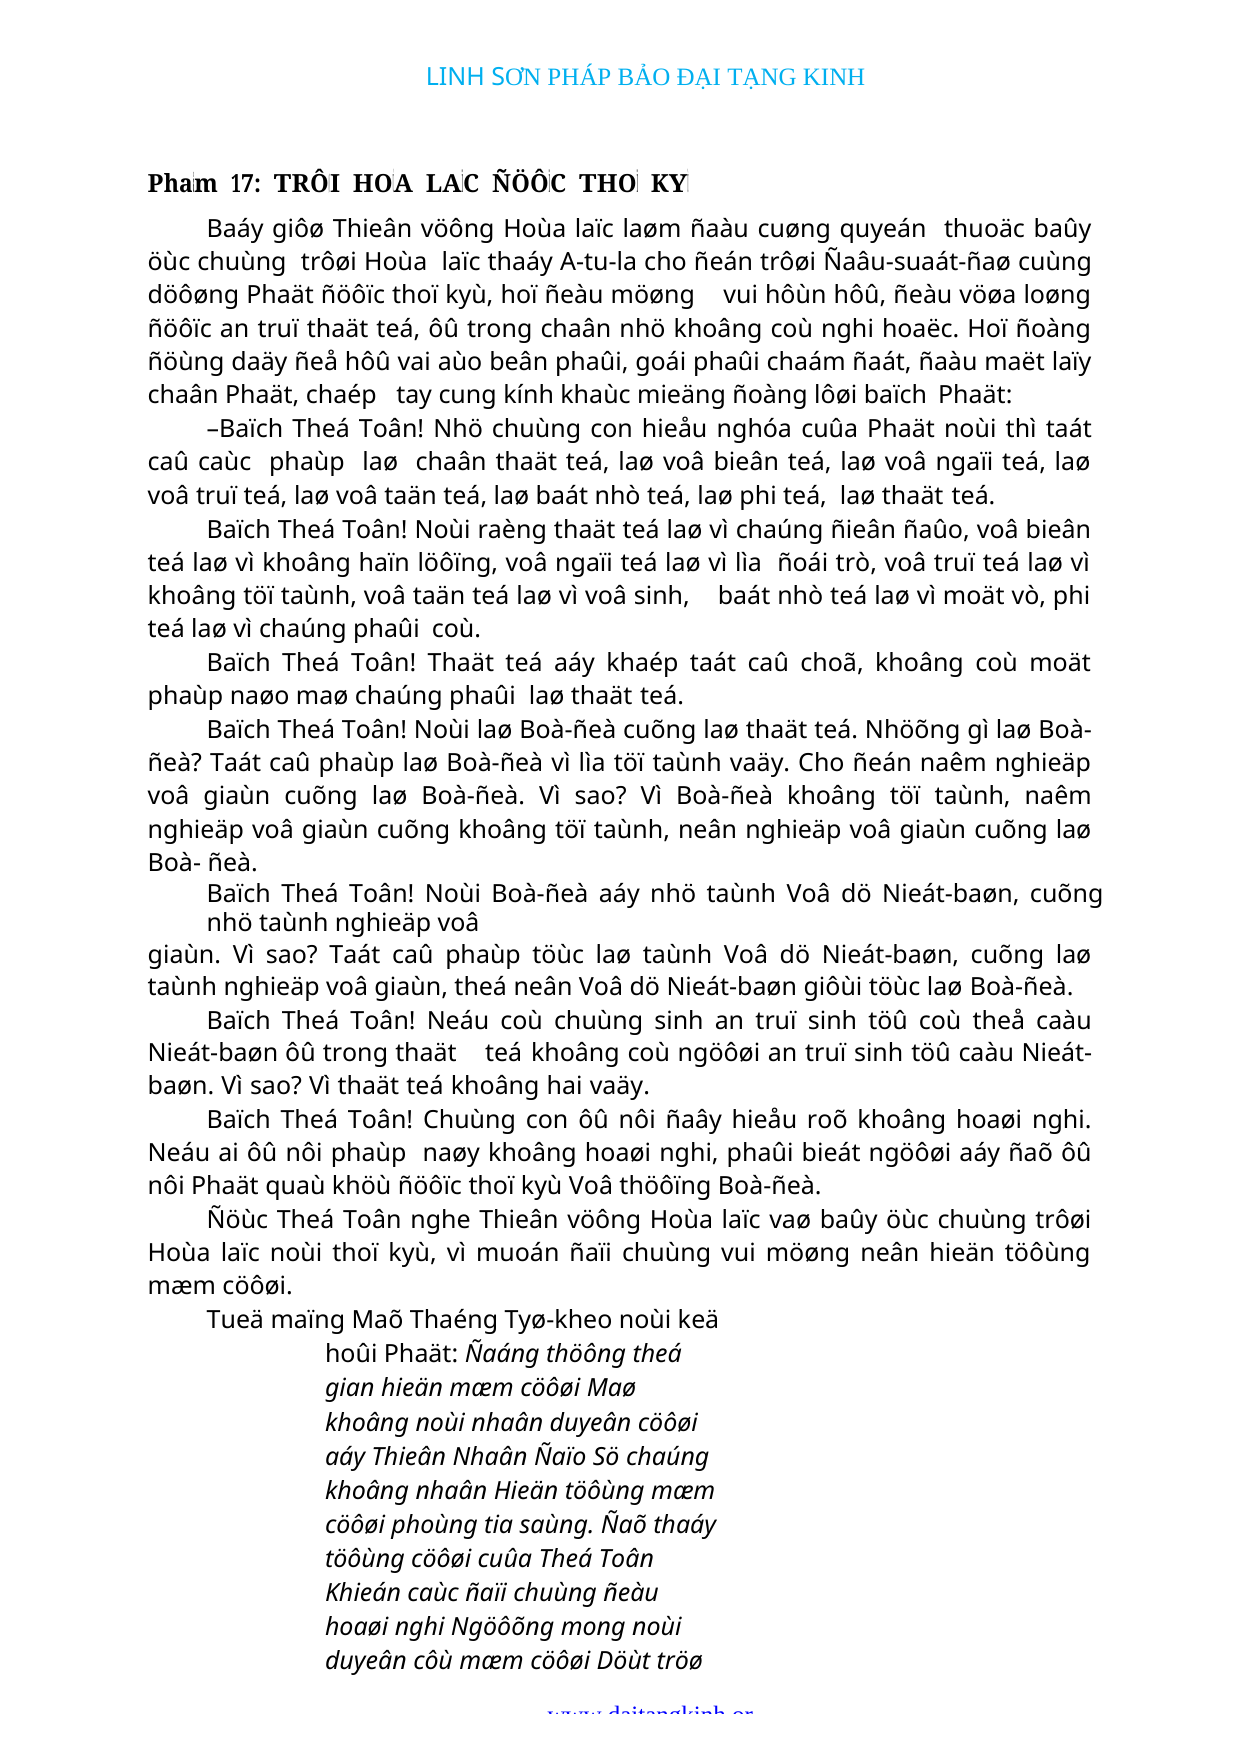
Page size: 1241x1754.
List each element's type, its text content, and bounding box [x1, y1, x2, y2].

text Ñöùc Theá Toân nghe Thieân vöông Hoùa laïc vaø baûy öùc chuùng trôøi Hoùa laïc noùi thoï kyù, vì muoán ñaïi chuùng vui möøng neân hieän töôùng mæm cöôøi. [147, 1202, 1092, 1302]
subtitle giaùn. Vì sao? Taát caû phaùp töùc laø taùnh Voâ dö Nieát-baøn, cuõng laø taùnh nghieäp voâ giaùn, theá neân Voâ dö Nieát-baøn giôùi töùc laø Boà-ñeà. [147, 938, 1092, 1003]
subtitle Baáy giôø Thieân vöông Hoùa laïc laøm ñaàu cuøng quyeán thuoäc baûy öùc chuùng trôøi Hoùa laïc thaáy A-tu-la cho ñeán trôøi Ñaâu-suaát-ñaø cuùng döôøng Phaät ñöôïc thoï kyù, hoï ñeàu möøng vui hôùn hôû, ñeàu vöøa loøng ñöôïc an truï thaät teá, ôû trong chaân nhö khoâng coù nghi hoaëc. Hoï ñoàng ñöùng daäy ñeå hôû vai aùo beân phaûi, goái phaûi chaám ñaát, ñaàu maët laïy chaân Phaät, chaép tay cung kính khaùc mieäng ñoàng lôøi baïch Phaät: [147, 211, 1093, 411]
subtitle Baïch Theá Toân! Chuùng con ôû nôi ñaây hieåu roõ khoâng hoaøi nghi. Neáu ai ôû nôi phaùp naøy khoâng hoaøi nghi, phaûi bieát ngöôøi aáy ñaõ ôû nôi Phaät quaù khöù ñöôïc thoï kyù Voâ thöôïng Boà-ñeà. [147, 1102, 1093, 1202]
text Baïch Theá Toân! Thaät teá aáy khaép taát caû choã, khoâng coù moät phaùp naøo maø chaúng phaûi laø thaät teá. [147, 645, 1093, 712]
subtitle Baïch Theá Toân! Noùi raèng thaät teá laø vì chaúng ñieân ñaûo, voâ bieân teá laø vì khoâng haïn löôïng, voâ ngaïi teá laø vì lìa ñoái trò, voâ truï teá laø vì khoâng töï taùnh, voâ taän teá laø vì voâ sinh, baát nhò teá laø vì moät vò, phi teá laø vì chaúng phaûi coù. [147, 511, 1093, 645]
text Baïch Theá Toân! Neáu coù chuùng sinh an truï sinh töû coù theå caàu Nieát-baøn ôû trong thaät teá khoâng coù ngöôøi an truï sinh töû caàu Nieát-baøn. Vì sao? Vì thaät teá khoâng hai vaäy. [147, 1003, 1093, 1101]
subtitle Baïch Theá Toân! Noùi laø Boà-ñeà cuõng laø thaät teá. Nhöõng gì laø Boà-ñeà? Taát caû phaùp laø Boà-ñeà vì lìa töï taùnh vaäy. Cho ñeán naêm nghieäp voâ giaùn cuõng laø Boà-ñeà. Vì sao? Vì Boà-ñeà khoâng töï taùnh, naêm nghieäp voâ giaùn cuõng khoâng töï taùnh, neân nghieäp voâ giaùn cuõng laø Boà- ñeà. [147, 712, 1093, 879]
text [206, 1302, 723, 1677]
text Phaåm 17: TRÔØI HOÙA LAÏC ÑÖÔÏC THOÏ KYÙ [147, 166, 1105, 200]
text Baïch Theá Toân! Noùi Boà-ñeà aáy nhö taùnh Voâ dö Nieát-baøn, cuõng nhö taùnh nghieäp voâ [206, 879, 1105, 937]
text –Baïch Theá Toân! Nhö chuùng con hieåu nghóa cuûa Phaät noùi thì taát caû caùc phaùp laø chaân thaät teá, laø voâ bieân teá, laø voâ ngaïi teá, laø voâ truï teá, laø voâ taän teá, laø baát nhò teá, laø phi teá, laø thaät teá. [147, 411, 1093, 511]
